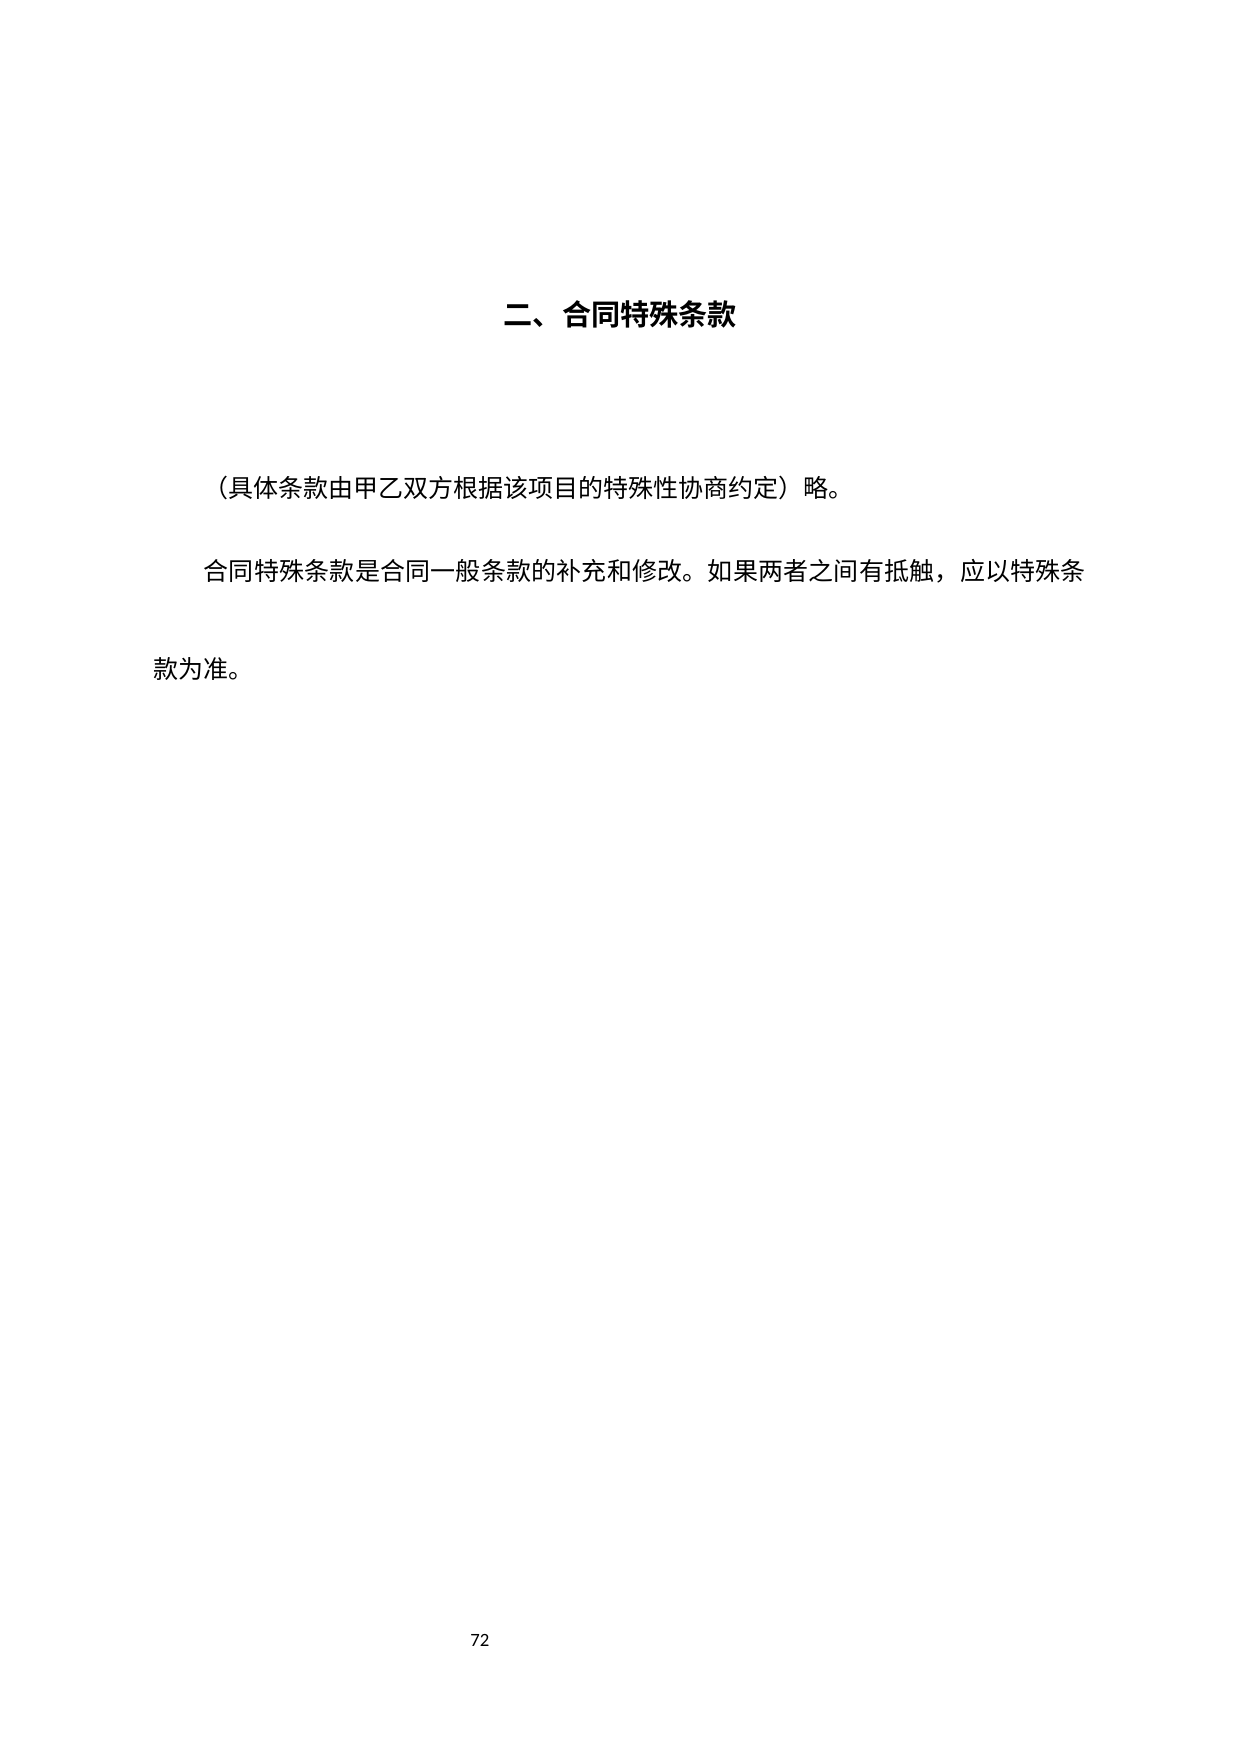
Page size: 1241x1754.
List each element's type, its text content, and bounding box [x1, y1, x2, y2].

text （具体条款由甲乙双方根据该项目的特殊性协商约定）略。 [153, 454, 1087, 519]
text 合同特殊条款是合同一般条款的补充和修改。如果两者之间有抵触，应以特殊条款为准。 [153, 537, 1087, 700]
text 二、合同特殊条款 [153, 281, 1087, 346]
